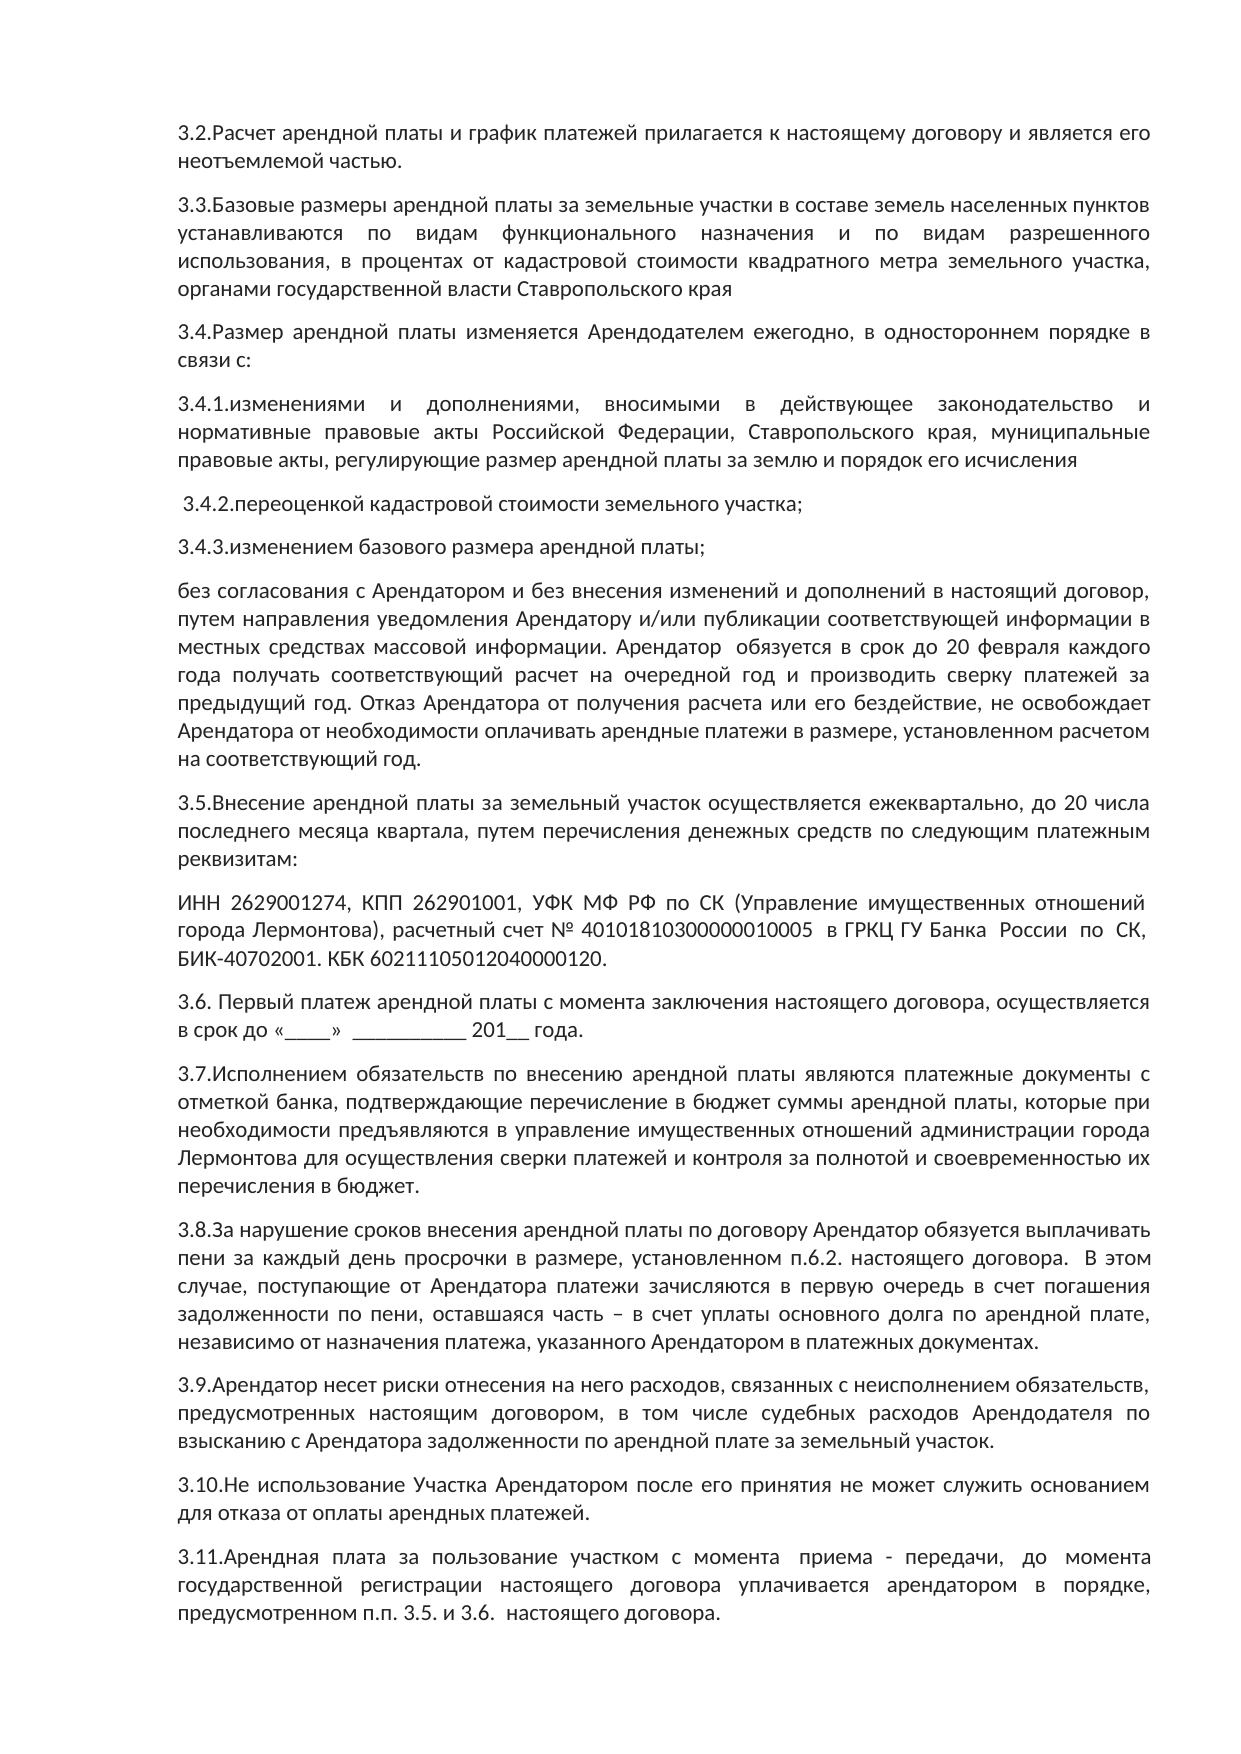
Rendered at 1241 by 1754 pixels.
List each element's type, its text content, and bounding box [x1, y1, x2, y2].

text 3.4.1.изменениями и дополнениями, вносимыми в действующее законодательство и нормативные правовые акты Российской Федерации, Ставропольского края, муниципальные правовые акты, регулирующие размер арендной платы за землю и порядок его исчисления [177, 389, 1152, 473]
text 3.10.Не использование Участка Арендатором после его принятия не может служить основанием для отказа от оплаты арендных платежей. [177, 1470, 1152, 1526]
text без согласования с Арендатором и без внесения изменений и дополнений в настоящий договор, путем направления уведомления Арендатору и/или публикации соответствующей информации в местных средствах массовой информации. Арендатор обязуется в срок до 20 февраля каждого года получать соответствующий расчет на очередной год и производить сверку платежей за предыдущий год. Отказ Арендатора от получения расчета или его бездействие, не освобождает Арендатора от необходимости оплачивать арендные платежи в размере, установленном расчетом на соответствующий год. [177, 576, 1152, 772]
text 3.2.Расчет арендной платы и график платежей прилагается к настоящему договору и является его неотъемлемой частью. [177, 118, 1152, 174]
text 3.5.Внесение арендной платы за земельный участок осуществляется ежеквартально, до 20 числа последнего месяца квартала, путем перечисления денежных средств по следующим платежным реквизитам: [177, 788, 1152, 872]
text 3.11.Арендная плата за пользование участком с момента приема - передачи, до момента государственной регистрации настоящего договора уплачивается арендатором в порядке, предусмотренном п.п. 3.5. и 3.6. настоящего договора. [177, 1542, 1152, 1626]
text 3.4.3.изменением базового размера арендной платы; [177, 532, 1152, 561]
text 3.8.За нарушение сроков внесения арендной платы по договору Арендатор обязуется выплачивать пени за каждый день просрочки в размере, установленном п.6.2. настоящего договора. В этом случае, поступающие от Арендатора платежи зачисляются в первую очередь в счет погашения задолженности по пени, оставшаяся часть – в счет уплаты основного долга по арендной плате, независимо от назначения платежа, указанного Арендатором в платежных документах. [177, 1215, 1152, 1355]
text 3.9.Арендатор несет риски отнесения на него расходов, связанных с неисполнением обязательств, предусмотренных настоящим договором, в том числе судебных расходов Арендодателя по взысканию с Арендатора задолженности по арендной плате за земельный участок. [177, 1370, 1152, 1454]
text ИНН 2629001274, КПП 262901001, УФК МФ РФ по СК (Управление имущественных отношений города Лермонтова), расчетный счет № 40101810300000010005 в ГРКЦ ГУ Банка России по СК, БИК-40702001. КБК 60211105012040000120. [177, 888, 1152, 972]
text 3.3.Базовые размеры арендной платы за земельные участки в составе земель населенных пунктов устанавливаются по видам функционального назначения и по видам разрешенного использования, в процентах от кадастровой стоимости квадратного метра земельного участка, органами государственной власти Ставропольского края [177, 190, 1152, 302]
text 3.6. Первый платеж арендной платы с момента заключения настоящего договора, осуществляется в срок до «____» __________ 201__ года. [177, 987, 1152, 1043]
text 3.4.2.переоценкой кадастровой стоимости земельного участка; [177, 489, 1152, 517]
text 3.7.Исполнением обязательств по внесению арендной платы являются платежные документы с отметкой банка, подтверждающие перечисление в бюджет суммы арендной платы, которые при необходимости предъявляются в управление имущественных отношений администрации города Лермонтова для осуществления сверки платежей и контроля за полнотой и своевременностью их перечисления в бюджет. [177, 1059, 1152, 1199]
text 3.4.Размер арендной платы изменяется Арендодателем ежегодно, в одностороннем порядке в связи с: [177, 317, 1152, 373]
